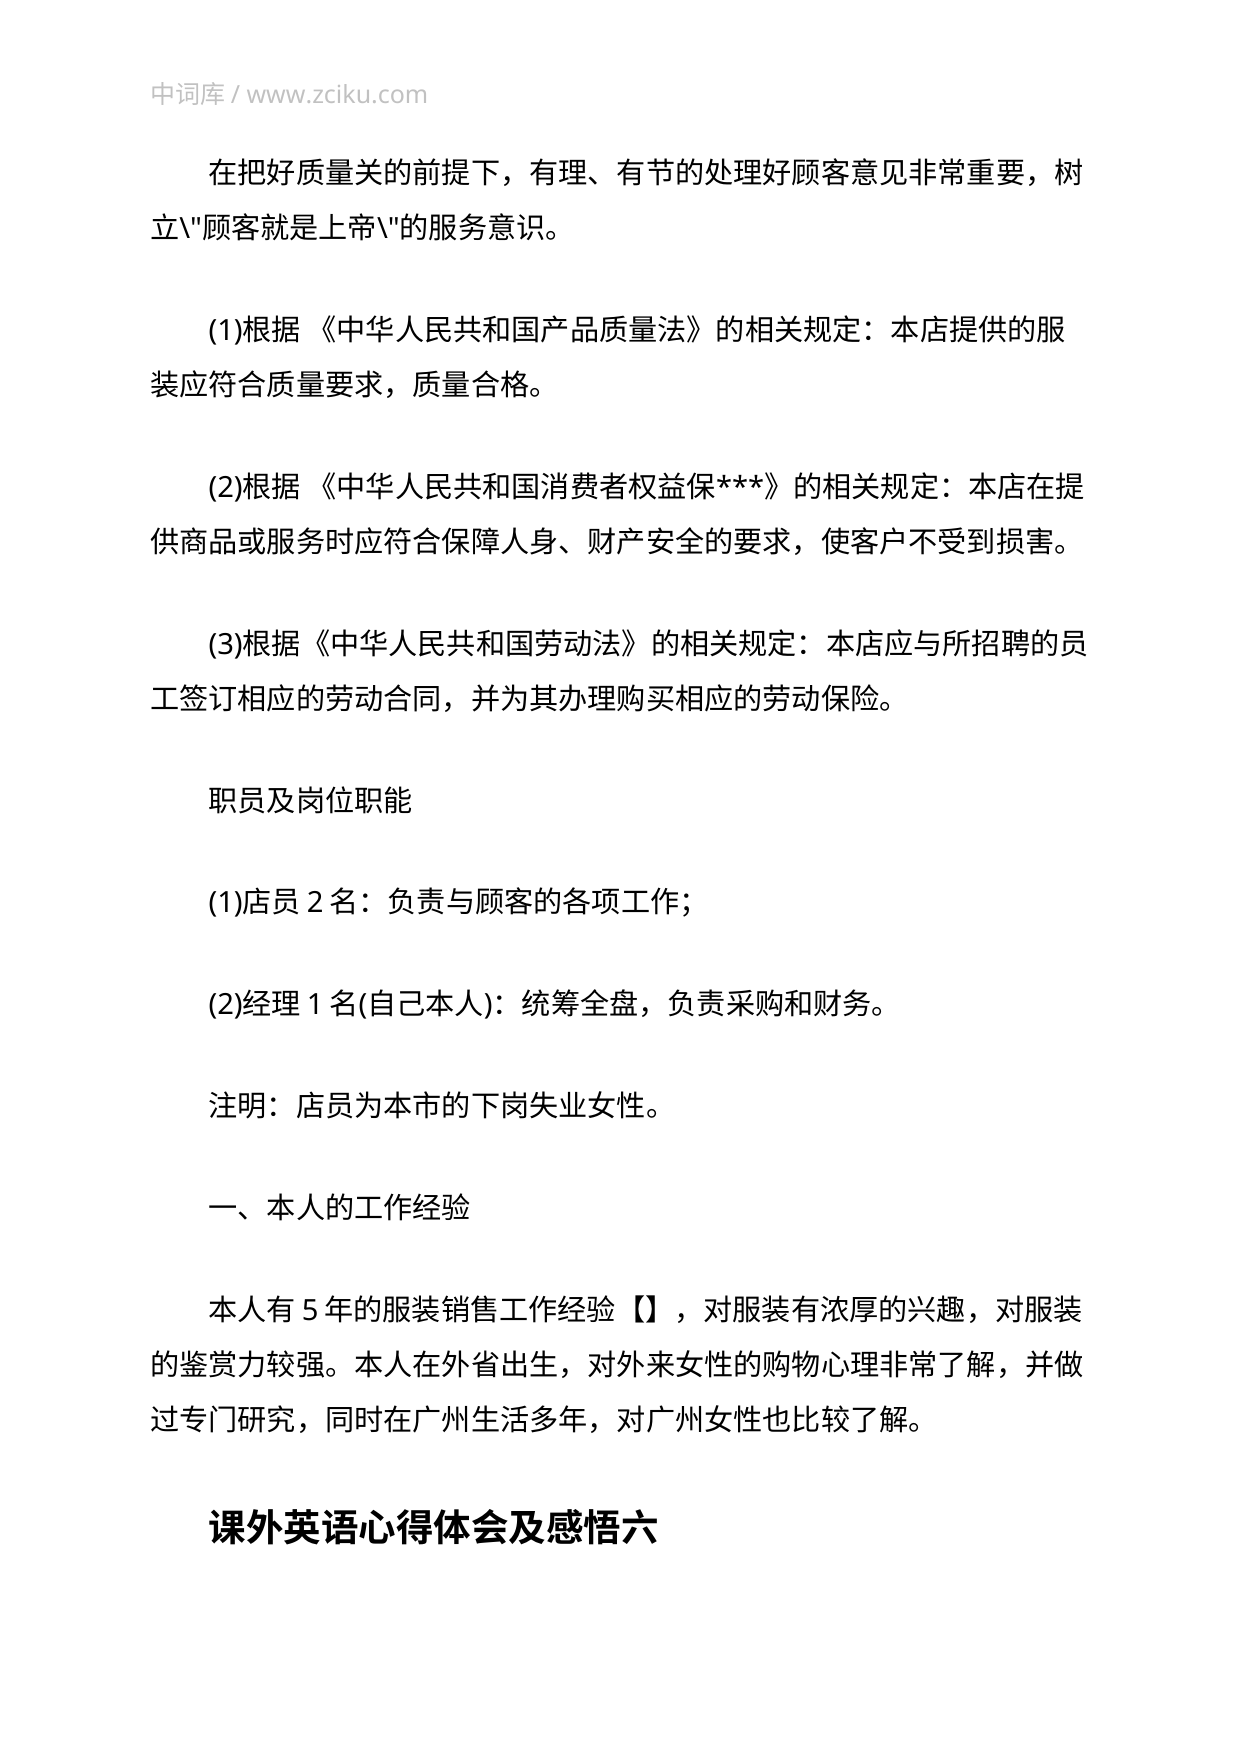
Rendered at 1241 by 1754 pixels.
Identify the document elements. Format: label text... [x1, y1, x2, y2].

text 本人有5年的服装销售工作经验【】，对服装有浓厚的兴趣，对服装的鉴赏力较强。本人在外省出生，对外来女性的购物心理非常了解，并做过专门研究，同时在广州生活多年，对广州女性也比较了解。 [150, 1286, 1090, 1439]
text (2)经理1名(自己本人)：统筹全盘，负责采购和财务。 [150, 981, 1090, 1023]
text (3)根据《中华人民共和国劳动法》的相关规定：本店应与所招聘的员工签订相应的劳动合同，并为其办理购买相应的劳动保险。 [150, 620, 1090, 718]
text 课外英语心得体会及感悟六 [150, 1498, 1090, 1552]
text 一、本人的工作经验 [150, 1185, 1090, 1227]
text (1)根据 《中华人民共和国产品质量法》的相关规定：本店提供的服装应符合质量要求，质量合格。 [150, 307, 1090, 404]
text (1)店员2名：负责与顾客的各项工作； [150, 879, 1090, 921]
text 在把好质量关的前提下，有理、有节的处理好顾客意见非常重要，树立\"顾客就是上帝\"的服务意识。 [150, 150, 1090, 247]
text 注明：店员为本市的下岗失业女性。 [150, 1083, 1090, 1125]
text 职员及岗位职能 [150, 777, 1090, 819]
text (2)根据 《中华人民共和国消费者权益保***》的相关规定：本店在提供商品或服务时应符合保障人身、财产安全的要求，使客户不受到损害。 [150, 464, 1090, 561]
